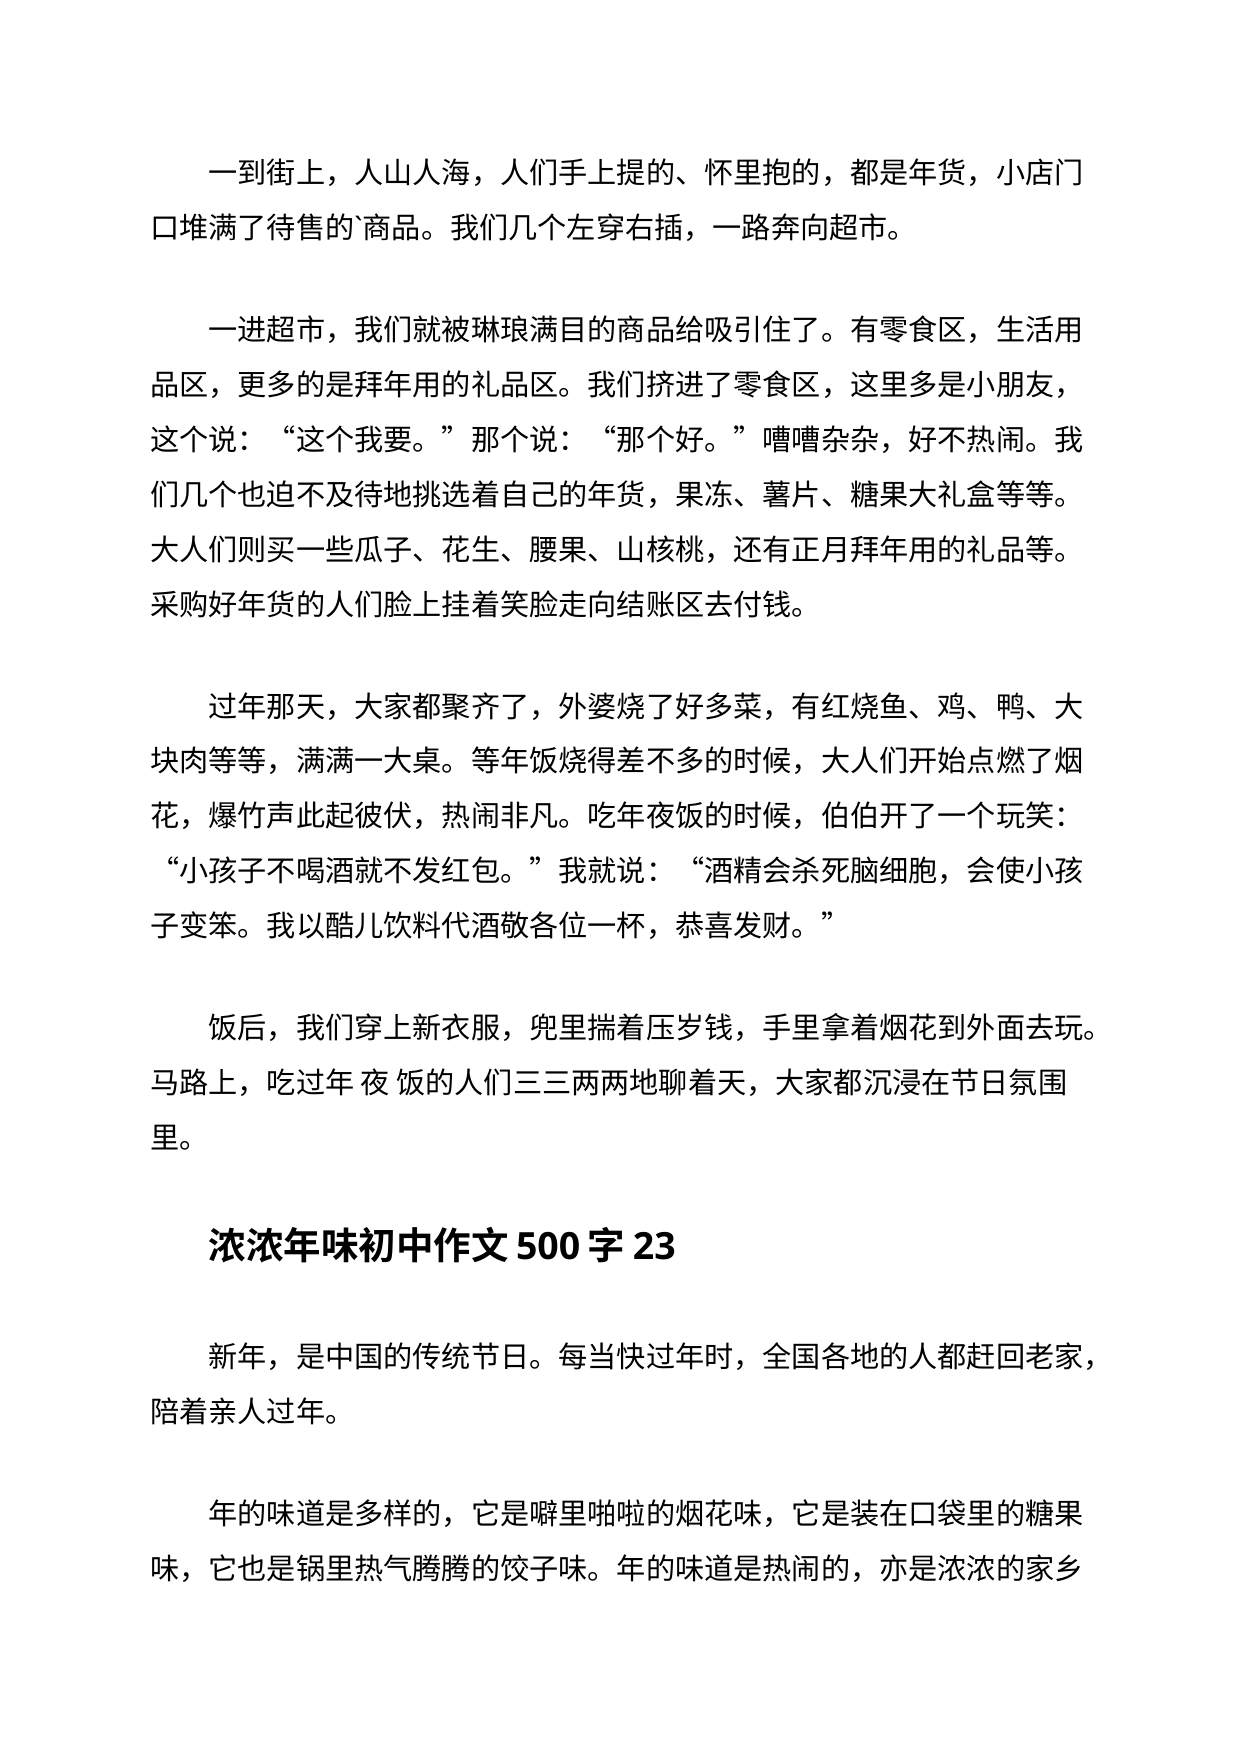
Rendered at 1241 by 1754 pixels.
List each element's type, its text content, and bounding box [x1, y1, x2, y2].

text 浓浓年味初中作文500字23 [150, 1216, 1090, 1271]
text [150, 1490, 1090, 1587]
text 新年，是中国的传统节日。每当快过年时，全国各地的人都赶回老家，陪着亲人过年。 [150, 1334, 1090, 1431]
text 过年那天，大家都聚齐了，外婆烧了好多菜，有红烧鱼、鸡、鸭、大块肉等等，满满一大桌。等年饭烧得差不多的时候，大人们开始点燃了烟花，爆竹声此起彼伏，热闹非凡。吃年夜饭的时候，伯伯开了一个玩笑：“小孩子不喝酒就不发红包。”我就说：“酒精会杀死脑细胞，会使小孩子变笨。我以酷儿饮料代酒敬各位一杯，恭喜发财。” [150, 683, 1090, 945]
text 一进超市，我们就被琳琅满目的商品给吸引住了。有零食区，生活用品区，更多的是拜年用的礼品区。我们挤进了零食区，这里多是小朋友，这个说：“这个我要。”那个说：“那个好。”嘈嘈杂杂，好不热闹。我们几个也迫不及待地挑选着自己的年货，果冻、薯片、糖果大礼盒等等。大人们则买一些瓜子、花生、腰果、山核桃，还有正月拜年用的礼品等。采购好年货的人们脸上挂着笑脸走向结账区去付钱。 [150, 307, 1090, 624]
text 一到街上，人山人海，人们手上提的、怀里抱的，都是年货，小店门口堆满了待售的`商品。我们几个左穿右插，一路奔向超市。 [150, 150, 1090, 247]
text 饭后，我们穿上新衣服，兜里揣着压岁钱，手里拿着烟花到外面去玩。马路上，吃过年 夜 饭的人们三三两两地聊着天，大家都沉浸在节日氛围里。 [150, 1004, 1090, 1157]
